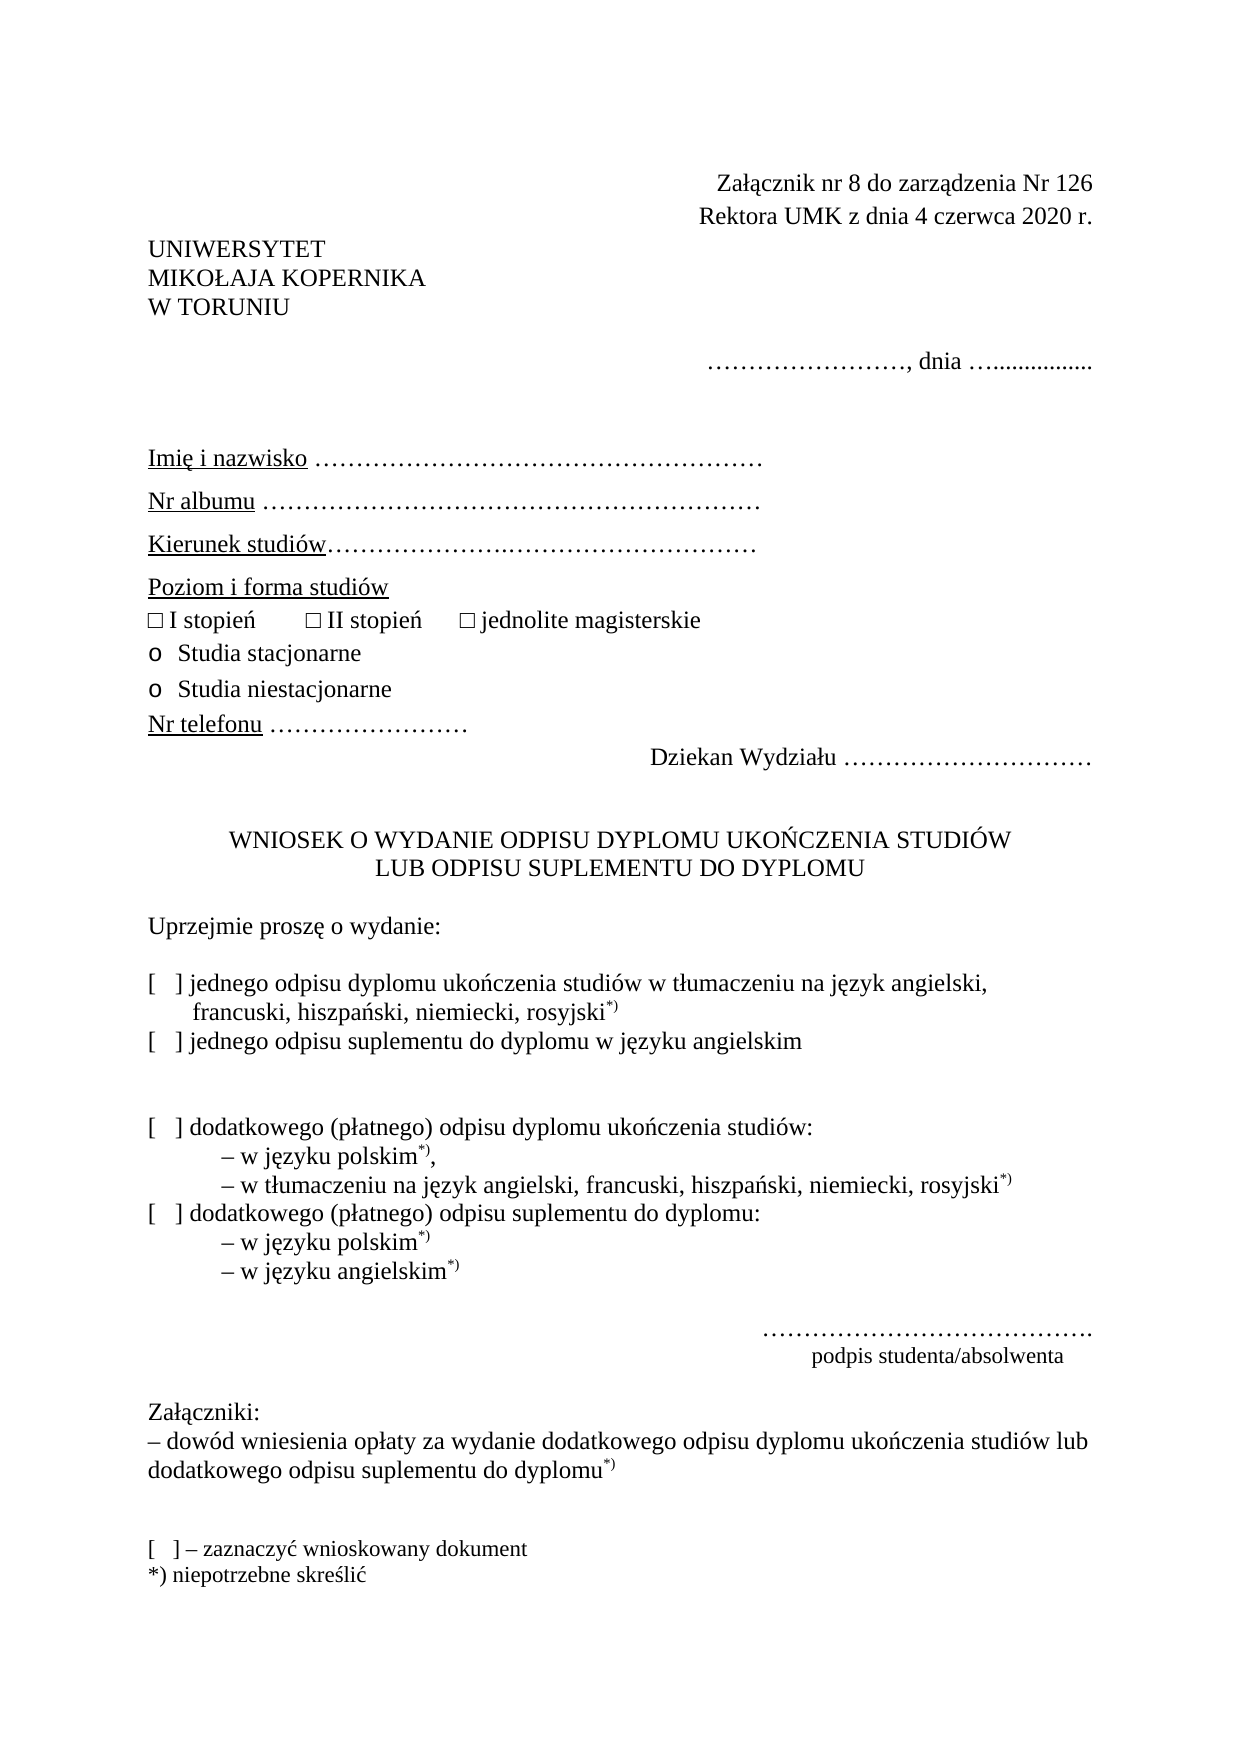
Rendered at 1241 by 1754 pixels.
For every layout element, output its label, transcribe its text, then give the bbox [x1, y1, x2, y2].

list □ I stopień □ II stopień □ jednolite magisterskie [148, 605, 1093, 634]
text Dziekan Wydziału ………………………… [148, 742, 1093, 771]
text – w tłumaczeniu na język angielski, francuski, hiszpański, niemiecki, rosyjski*) [148, 1170, 1093, 1198]
text Imię i nazwisko ……………………………………………… [148, 443, 1093, 472]
text – w języku polskim*) [148, 1227, 1093, 1256]
text [ ] dodatkowego (płatnego) odpisu dyplomu ukończenia studiów: [148, 1112, 1093, 1141]
text [ ] jednego odpisu dyplomu ukończenia studiów w tłumaczeniu na język angielski, francuski, hiszpański, niemiecki, rosyjski*) [148, 968, 1093, 1026]
text LUB ODPISU SUPLEMENTU DO DYPLOMU [148, 853, 1093, 882]
text UNIWERSYTET [148, 234, 1093, 263]
text WNIOSEK O WYDANIE ODPISU DYPLOMU UKOŃCZENIA STUDIÓW [148, 825, 1093, 853]
list Studia stacjonarne [148, 638, 1093, 669]
text Załączniki: [148, 1397, 1093, 1426]
text Uprzejmie proszę o wydanie: [148, 911, 1093, 940]
subtitle Załącznik nr 8 do zarządzenia Nr 126 [148, 168, 1093, 197]
text podpis studenta/absolwenta [148, 1342, 1093, 1368]
text ……………………, dnia …................ [148, 346, 1093, 374]
text Nr telefonu …………………… [148, 709, 1093, 738]
text W TORUNIU [148, 292, 1093, 321]
text …………………………………. [148, 1313, 1093, 1342]
text MIKOŁAJA KOPERNIKA [148, 263, 1093, 292]
text – dowód wniesienia opłaty za wydanie dodatkowego odpisu dyplomu ukończenia studiów lub dodatkowego odpisu suplementu do dyplomu*) [148, 1426, 1093, 1483]
text Nr albumu …………………………………………………… [148, 486, 1093, 515]
text Rektora UMK z dnia 4 czerwca 2020 r. [148, 201, 1093, 230]
text – w języku angielskim*) [148, 1256, 1093, 1285]
text [ ] – zaznaczyć wnioskowany dokument [148, 1535, 1093, 1561]
text [ ] jednego odpisu suplementu do dyplomu w języku angielskim [148, 1026, 1093, 1055]
text Kierunek studiów………………….………………………… [148, 529, 1093, 558]
text [ ] dodatkowego (płatnego) odpisu suplementu do dyplomu: [148, 1198, 1093, 1227]
text Poziom i forma studiów [148, 572, 1093, 601]
text – w języku polskim*), [148, 1141, 1093, 1170]
list Studia niestacjonarne [148, 674, 1093, 704]
text *) niepotrzebne skreślić [148, 1561, 1093, 1588]
